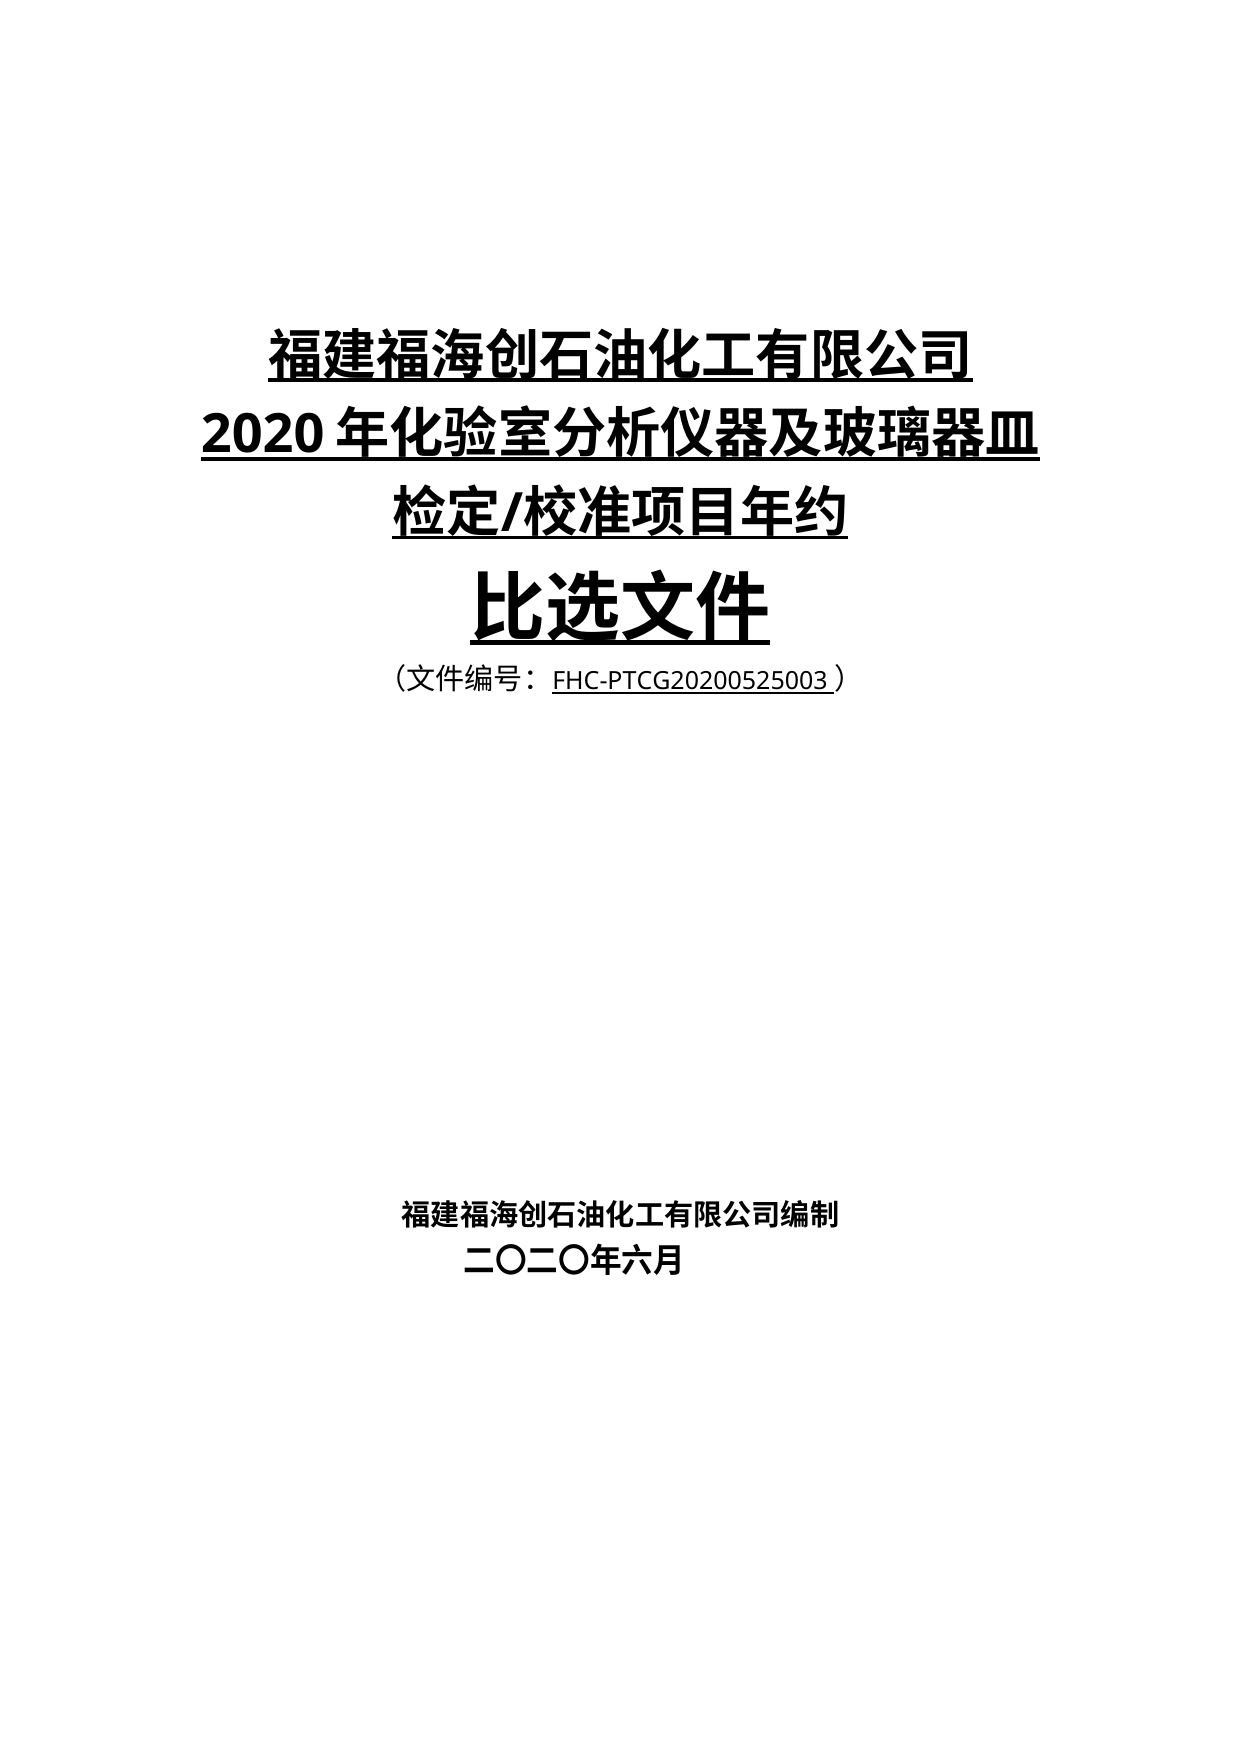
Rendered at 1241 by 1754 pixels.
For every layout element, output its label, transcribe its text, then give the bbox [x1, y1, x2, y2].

text 福建福海创石油化工有限公司 [175, 312, 1065, 390]
text 二〇二〇年六月 [175, 1234, 868, 1282]
text 福建福海创石油化工有限公司编制 [175, 1192, 1065, 1234]
text 比选文件 [175, 547, 1065, 656]
text （文件编号：FHC-PTCG20200525003 ） [175, 656, 1065, 698]
text 2020年化验室分析仪器及玻璃器皿检定/校准项目年约 [175, 390, 1065, 547]
